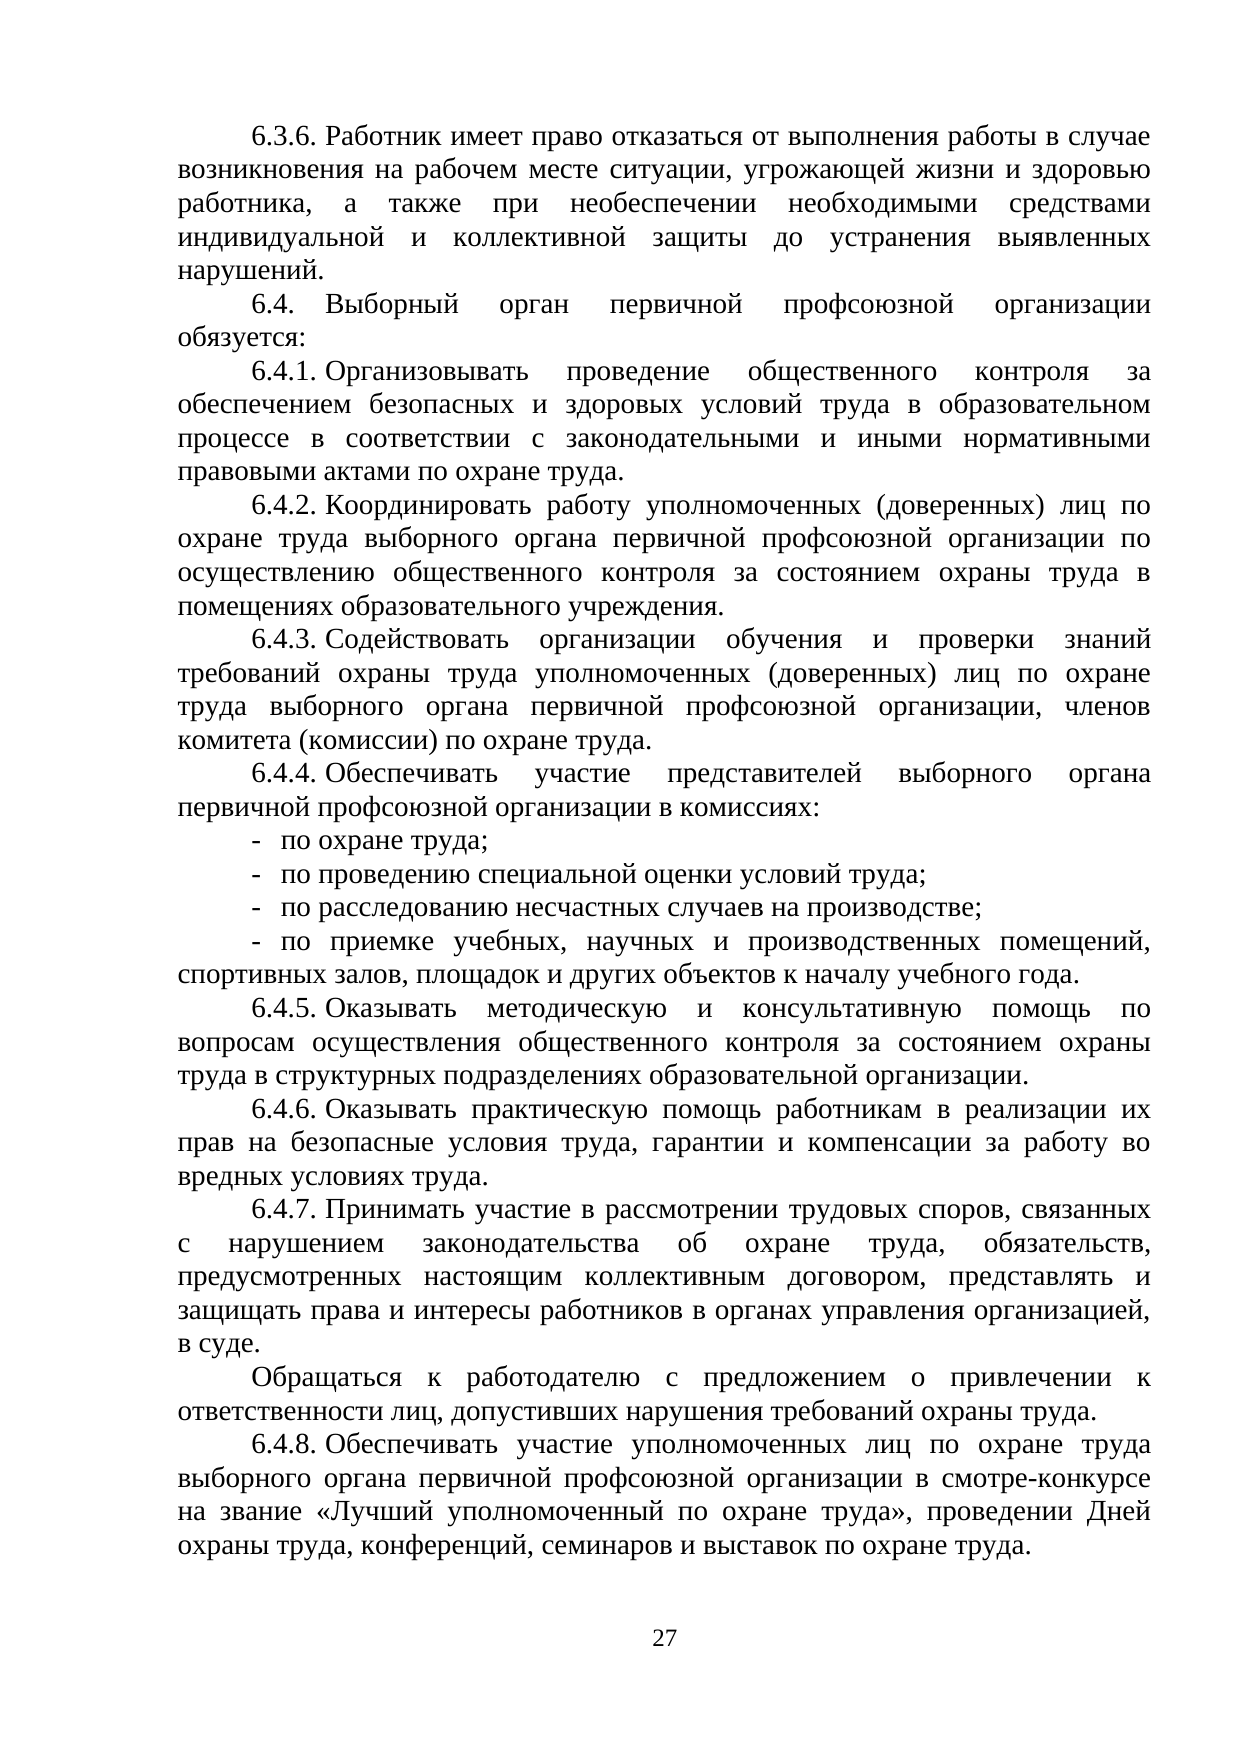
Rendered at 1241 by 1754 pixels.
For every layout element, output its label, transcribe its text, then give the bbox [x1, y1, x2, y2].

text - по расследованию несчастных случаев на производстве; [177, 889, 1152, 923]
text 6.4.1. Организовывать проведение общественного контроля за обеспечением безопасных и здоровых условий труда в образовательном процессе в соответствии с законодательными и иными нормативными правовыми актами по охране труда. [177, 353, 1152, 487]
text 6.4.6. Оказывать практическую помощь работникам в реализации их прав на безопасные условия труда, гарантии и компенсации за работу во вредных условиях труда. [177, 1091, 1152, 1191]
text 6.4.5. Оказывать методическую и консультативную помощь по вопросам осуществления общественного контроля за состоянием охраны труда в структурных подразделениях образовательной организации. [177, 990, 1152, 1091]
text 6.4.8. Обеспечивать участие уполномоченных лиц по охране труда выборного органа первичной профсоюзной организации в смотре-конкурсе на звание «Лучший уполномоченный по охране труда», проведении Дней охраны труда, конференций, семинаров и выставок по охране труда. [177, 1426, 1152, 1560]
text - по охране труда; [177, 822, 1152, 856]
text 6.4.7. Принимать участие в рассмотрении трудовых споров, связанных с нарушением законодательства об охране труда, обязательств, предусмотренных настоящим коллективным договором, представлять и защищать права и интересы работников в органах управления организацией, в суде. [177, 1191, 1152, 1359]
text - по проведению специальной оценки условий труда; [177, 856, 1152, 889]
text - по приемке учебных, научных и производственных помещений, спортивных залов, площадок и других объектов к началу учебного года. [177, 923, 1152, 990]
text 6.4.2. Координировать работу уполномоченных (доверенных) лиц по охране труда выборного органа первичной профсоюзной организации по осуществлению общественного контроля за состоянием охраны труда в помещениях образовательного учреждения. [177, 487, 1152, 621]
text 6.4. Выборный орган первичной профсоюзной организации обязуется: [177, 286, 1152, 353]
text Обращаться к работодателю с предложением о привлечении к ответственности лиц, допустивших нарушения требований охраны труда. [177, 1359, 1152, 1426]
text 6.4.4. Обеспечивать участие представителей выборного органа первичной профсоюзной организации в комиссиях: [177, 755, 1152, 822]
text 6.4.3. Содействовать организации обучения и проверки знаний требований охраны труда уполномоченных (доверенных) лиц по охране труда выборного органа первичной профсоюзной организации, членов комитета (комиссии) по охране труда. [177, 621, 1152, 755]
text 6.3.6. Работник имеет право отказаться от выполнения работы в случае возникновения на рабочем месте ситуации, угрожающей жизни и здоровью работника, а также при необеспечении необходимыми средствами индивидуальной и коллективной защиты до устранения выявленных нарушений. [177, 118, 1152, 286]
